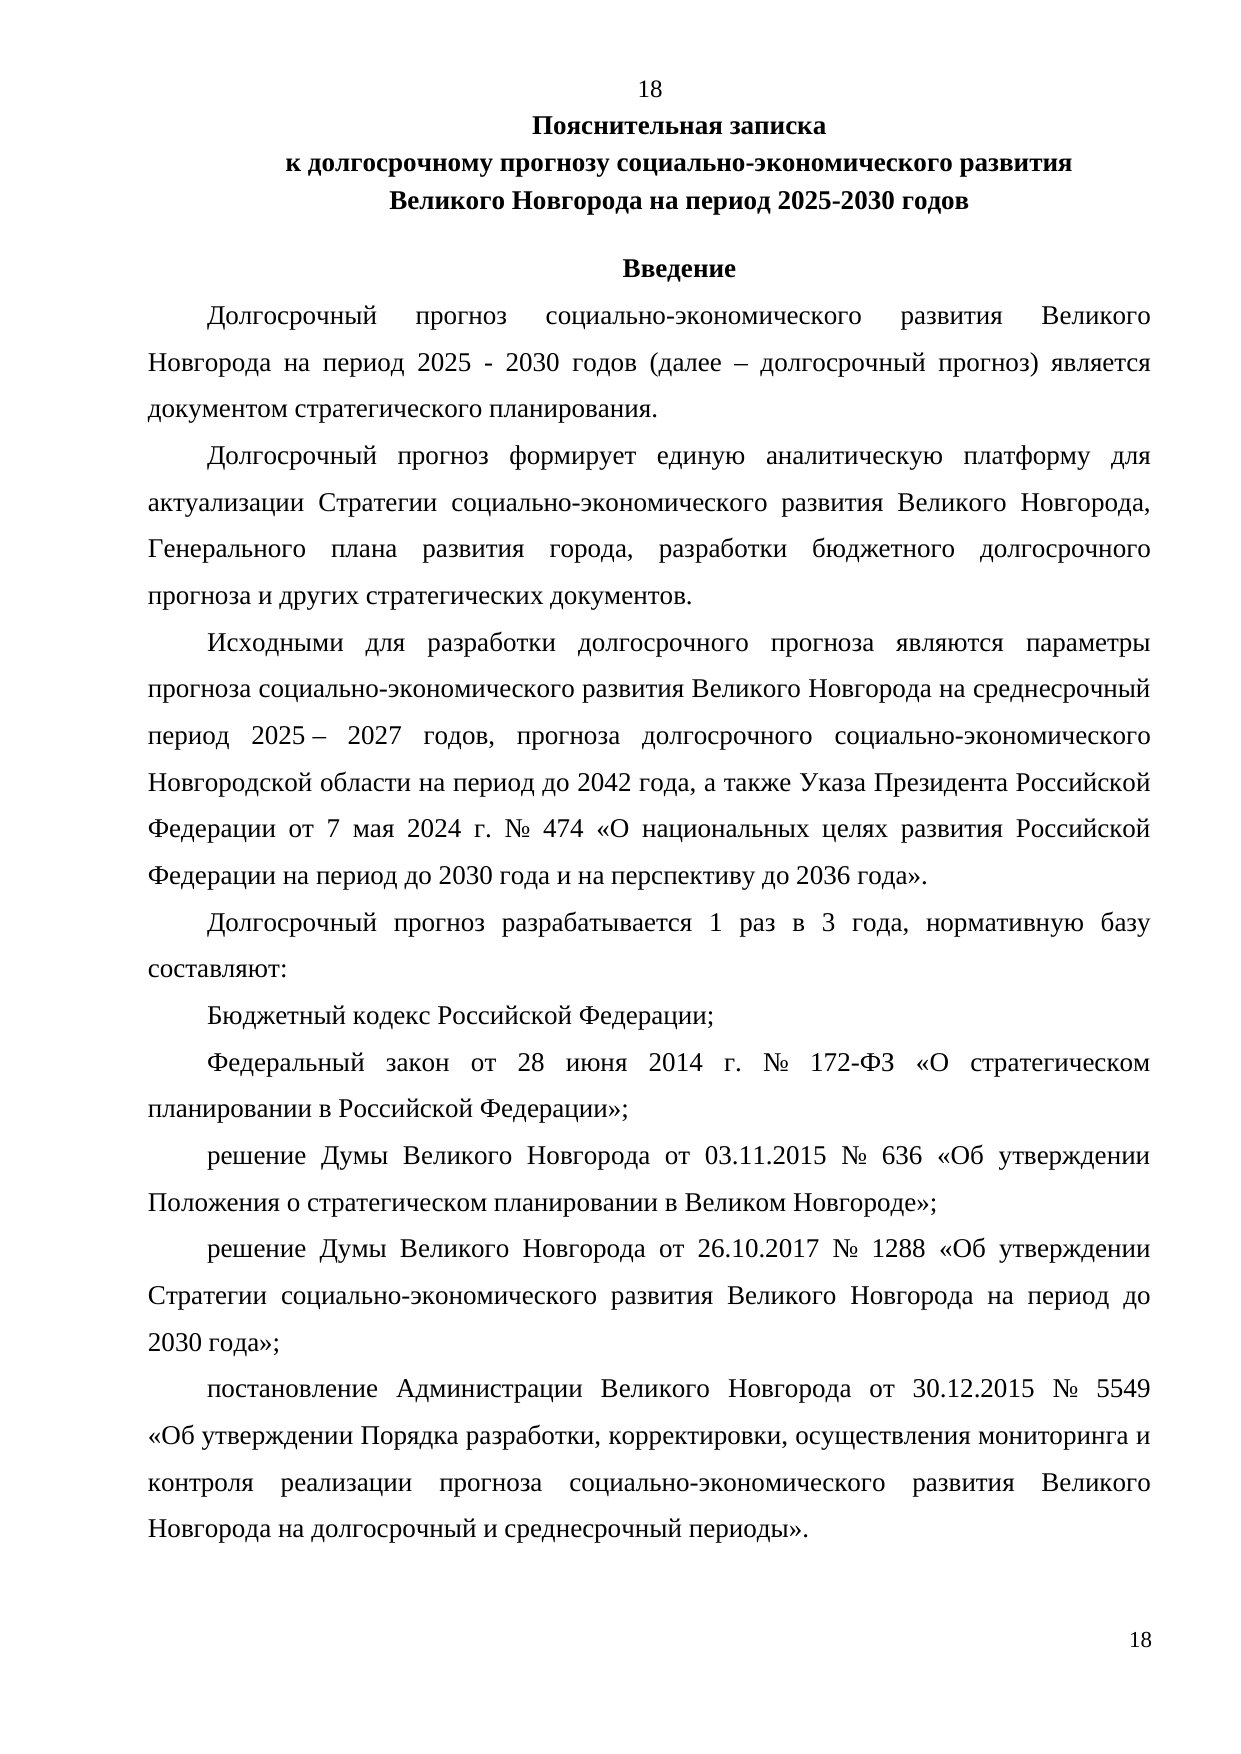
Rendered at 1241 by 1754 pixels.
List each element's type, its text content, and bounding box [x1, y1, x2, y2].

text Долгосрочный прогноз разрабатывается 1 раз в 3 года, нормативную базу составляют: [148, 906, 1152, 984]
text Исходными для разработки долгосрочного прогноза являются параметры прогноза социально-экономического развития Великого Новгорода на среднесрочный период 2025 – 2027 годов, прогноза долгосрочного социально-экономического Новгородской области на период до 2042 года, а также Указа Президента Российской Федерации от 7 мая 2024 г. № 474 «О национальных целях развития Российской Федерации на период до 2030 года и на перспективу до 2036 года». [148, 626, 1152, 890]
text Долгосрочный прогноз социально-экономического развития Великого Новгорода на период 2025 - 2030 годов (далее – долгосрочный прогноз) является документом стратегического планирования. [148, 299, 1152, 424]
text решение Думы Великого Новгорода от 03.11.2015 № 636 «Об утверждении Положения о стратегическом планировании в Великом Новгороде»; [148, 1139, 1152, 1217]
text к долгосрочному прогнозу социально-экономического развития [148, 140, 1152, 177]
text постановление Администрации Великого Новгорода от 30.12.2015 № 5549 «Об утверждении Порядка разработки, корректировки, осуществления мониторинга и контроля реализации прогноза социально-экономического развития Великого Новгорода на долгосрочный и среднесрочный периоды». [148, 1372, 1152, 1544]
text Бюджетный кодекс Российской Федерации; [148, 999, 1152, 1030]
text Долгосрочный прогноз формирует единую аналитическую платформу для актуализации Стратегии социально-экономического развития Великого Новгорода, Генерального плана развития города, разработки бюджетного долгосрочного прогноза и других стратегических документов. [148, 439, 1152, 610]
text Пояснительная записка [148, 102, 1152, 140]
text Великого Новгорода на период 2025-2030 годов [148, 177, 1152, 215]
text решение Думы Великого Новгорода от 26.10.2017 № 1288 «Об утверждении Стратегии социально-экономического развития Великого Новгорода на период до 2030 года»; [148, 1232, 1152, 1357]
text Федеральный закон от 28 июня 2014 г. № 172-ФЗ «О стратегическом планировании в Российской Федерации»; [148, 1046, 1152, 1124]
text Введение [148, 252, 1152, 284]
